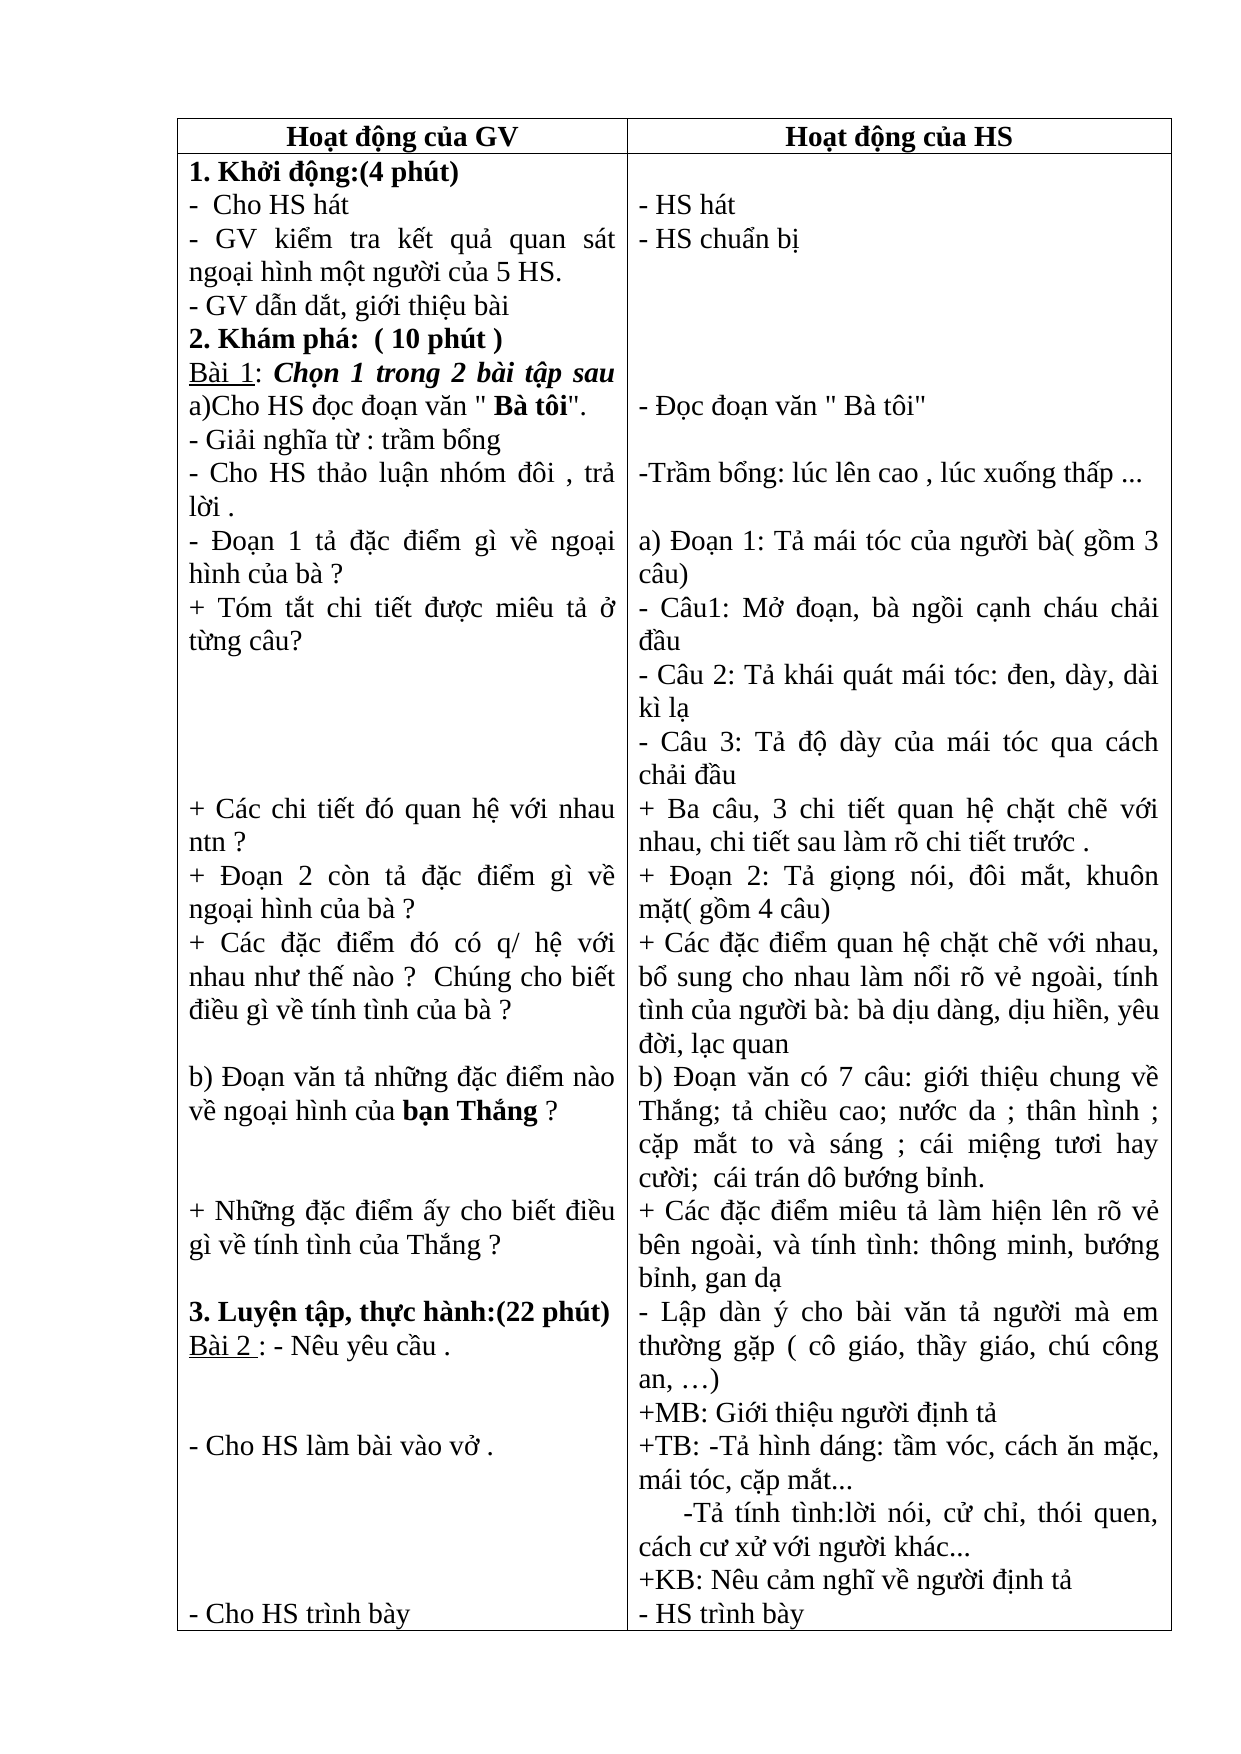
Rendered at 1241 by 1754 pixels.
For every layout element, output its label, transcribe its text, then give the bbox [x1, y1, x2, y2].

table_header Hoạt động của GV [178, 119, 627, 153]
table_header Hoạt động của HS [628, 119, 1171, 153]
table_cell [178, 154, 627, 1629]
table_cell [628, 154, 1171, 1629]
